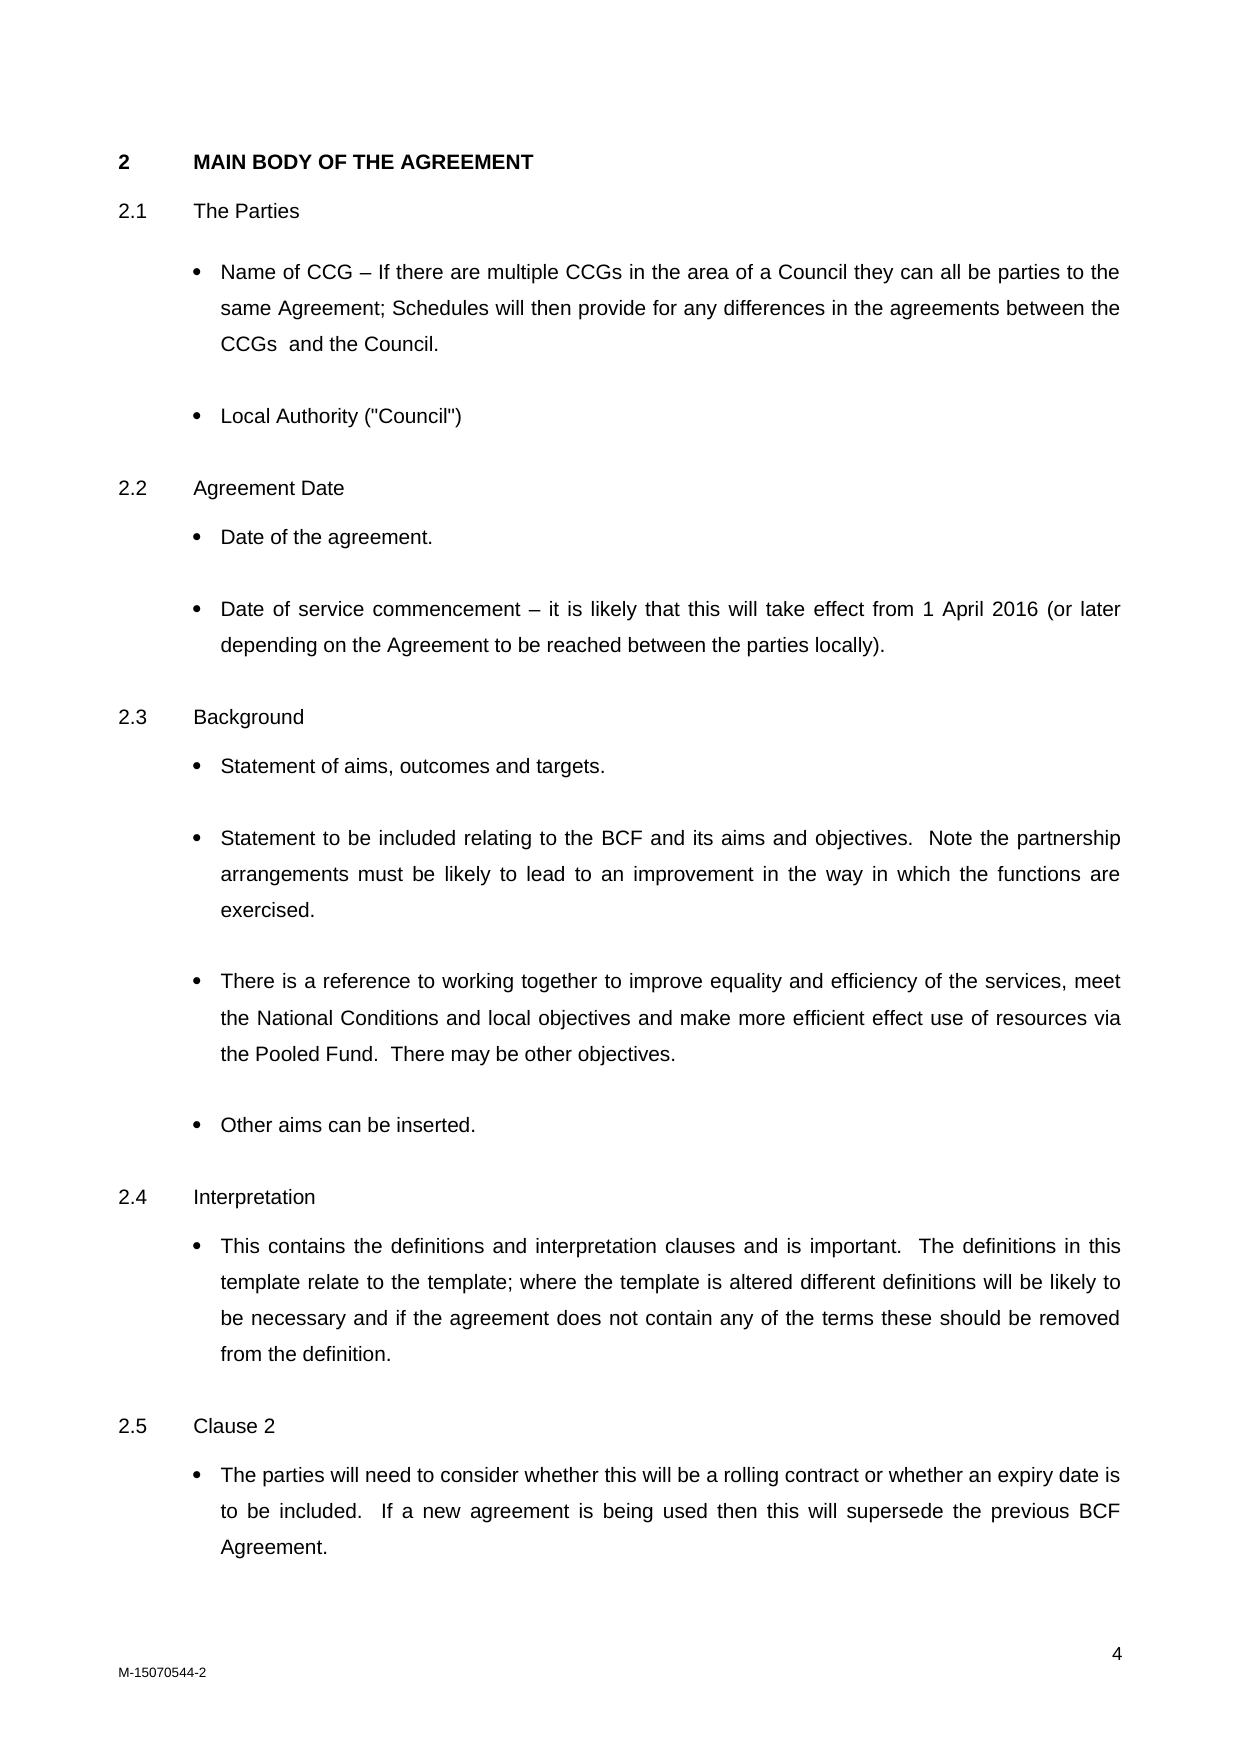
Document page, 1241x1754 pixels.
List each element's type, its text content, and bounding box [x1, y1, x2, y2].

text Agreement Date [118, 476, 1122, 500]
text This contains the definitions and interpretation clauses and is important. The definitions in this template relate to the template; where the template is altered different definitions will be likely to be necessary and if the agreement does not contain any of the terms these should be removed from the definition. [193, 1234, 1122, 1366]
text Statement to be included relating to the BCF and its aims and objectives. Note the partnership arrangements must be likely to lead to an improvement in the way in which the functions are exercised. [193, 826, 1122, 921]
text The Parties [118, 199, 1122, 223]
text The parties will need to consider whether this will be a rolling contract or whether an expiry date is to be included. If a new agreement is being used then this will supersede the previous BCF Agreement. [193, 1463, 1122, 1559]
text Other aims can be inserted. [193, 1113, 1122, 1137]
text Interpretation [118, 1185, 1122, 1209]
text Statement of aims, outcomes and targets. [193, 753, 1122, 778]
text Date of the agreement. [193, 525, 1122, 549]
text There is a reference to working together to improve equality and efficiency of the services, meet the National Conditions and local objectives and make more efficient effect use of resources via the Pooled Fund. There may be other objectives. [193, 969, 1122, 1065]
text Date of service commencement – it is likely that this will take effect from 1 April 2016 (or later depending on the Agreement to be reached between the parties locally). [193, 597, 1122, 657]
text MAIN BODY OF THE AGREEMENT [118, 150, 1122, 174]
text Clause 2 [118, 1414, 1122, 1438]
text Name of CCG – If there are multiple CCGs in the area of a Council they can all be parties to the same Agreement; Schedules will then provide for any differences in the agreements between the CCGs and the Council. [193, 260, 1122, 356]
text Local Authority ("Council") [193, 404, 1122, 428]
text Background [118, 704, 1122, 728]
